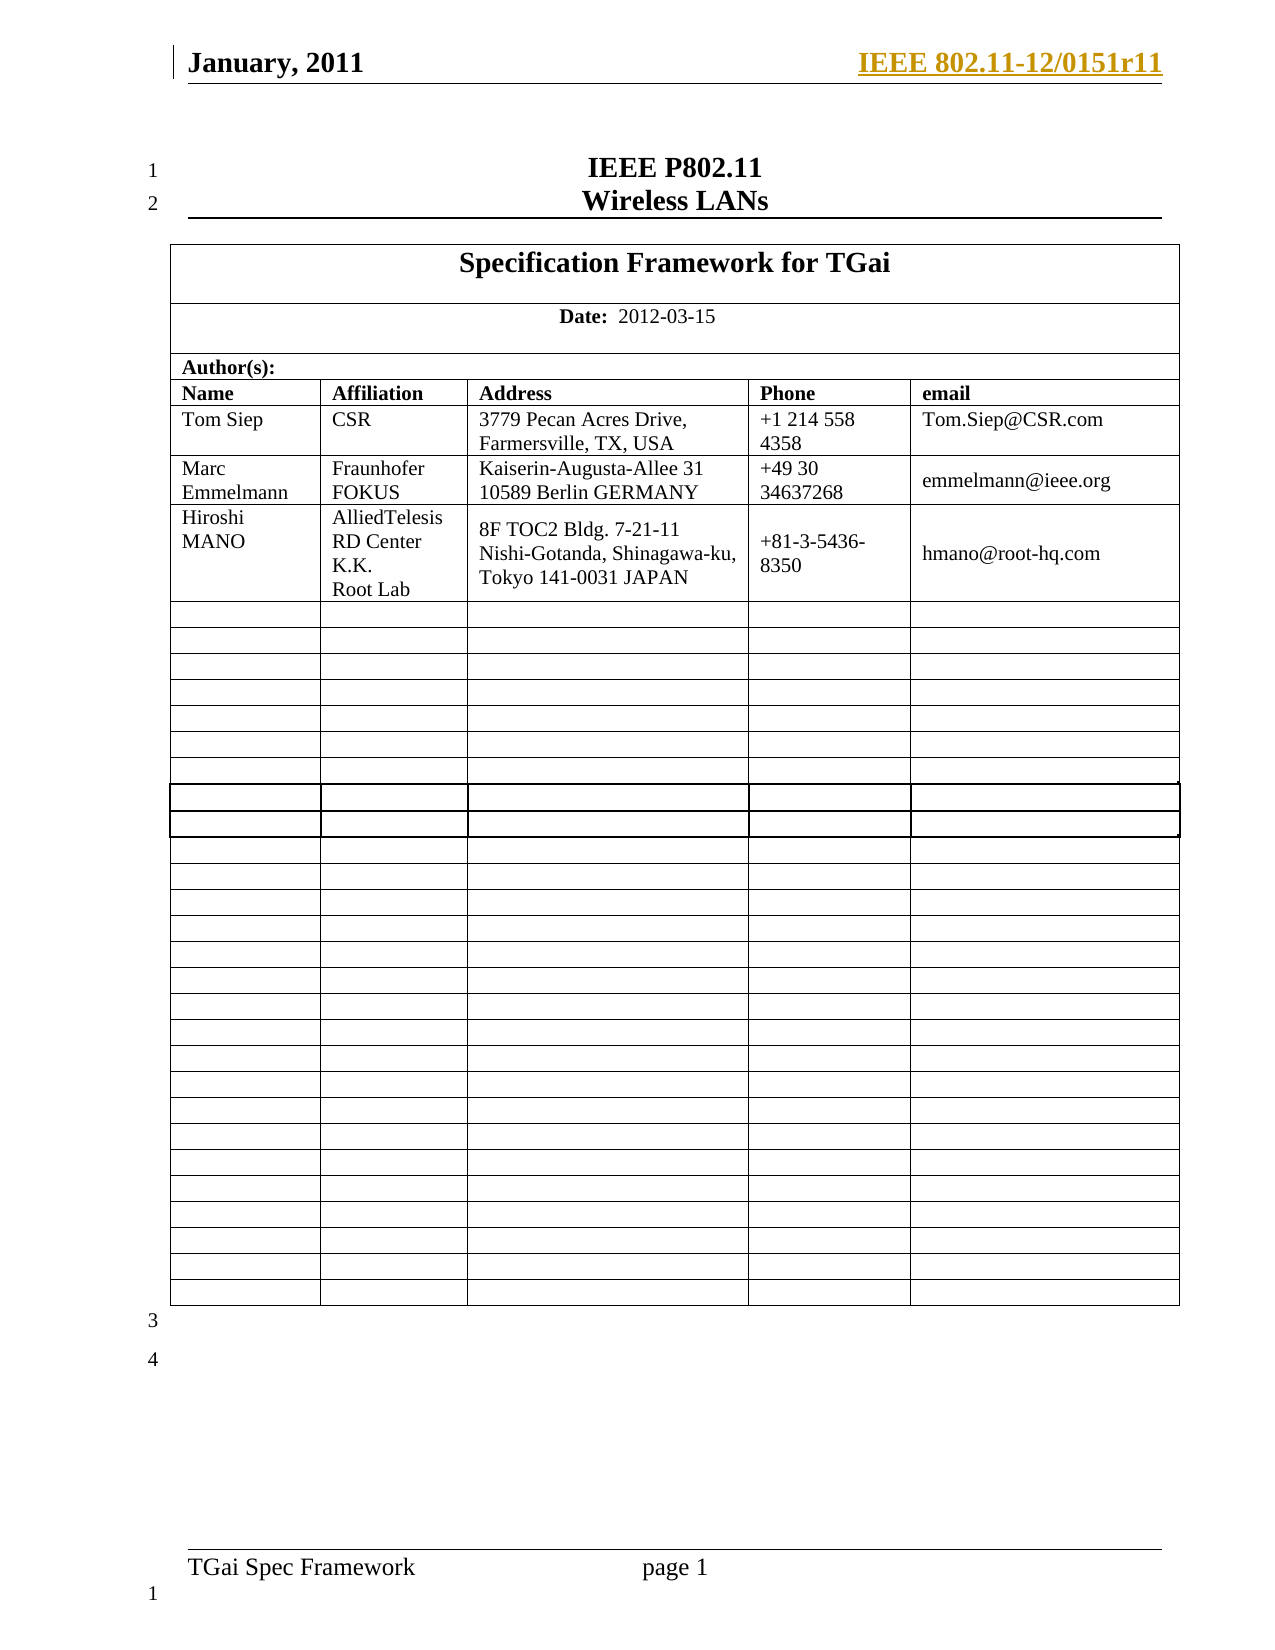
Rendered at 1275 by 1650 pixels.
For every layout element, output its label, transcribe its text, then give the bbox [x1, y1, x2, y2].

table_cell [468, 1072, 748, 1097]
table_cell [468, 1176, 748, 1201]
table_cell [321, 758, 467, 783]
table_cell [321, 968, 467, 993]
table_cell [911, 1228, 1179, 1253]
table_cell [468, 942, 748, 967]
table_cell [171, 732, 320, 757]
table_cell [749, 1280, 910, 1305]
table_cell [321, 1280, 467, 1305]
table_cell [911, 732, 1179, 757]
table_cell [749, 628, 910, 653]
table_cell [911, 994, 1179, 1019]
table_cell [171, 1124, 320, 1149]
table_cell +49 30 34637268 [749, 456, 910, 504]
table_cell [171, 864, 320, 889]
table_cell [468, 968, 748, 993]
table_cell [321, 654, 467, 679]
table_cell [468, 890, 748, 915]
table_cell [468, 1020, 748, 1045]
table_cell [911, 1046, 1179, 1071]
table_cell [171, 1202, 320, 1227]
table_cell [468, 864, 748, 889]
table_cell [911, 1098, 1179, 1123]
table_cell [749, 1254, 910, 1279]
table_cell [749, 758, 910, 783]
table_cell [749, 706, 910, 731]
table_cell [322, 785, 467, 809]
table_cell [321, 1046, 467, 1071]
table_cell [911, 1176, 1179, 1201]
table_cell [749, 1228, 910, 1253]
table_cell [321, 994, 467, 1019]
table_cell [749, 1020, 910, 1045]
table_cell [171, 1176, 320, 1201]
table_cell [321, 890, 467, 915]
table_cell [749, 968, 910, 993]
table_cell [171, 838, 320, 863]
table_cell [749, 890, 910, 915]
table_cell [911, 628, 1179, 653]
table_cell [911, 1202, 1179, 1227]
table_cell [171, 654, 320, 679]
table_cell [749, 1176, 910, 1201]
table_cell [750, 812, 910, 836]
table_cell [171, 1228, 320, 1253]
table_cell [468, 1254, 748, 1279]
table_cell [171, 1020, 320, 1045]
table_cell [750, 785, 910, 809]
table_cell [749, 680, 910, 705]
table_cell CSR [321, 406, 467, 454]
table_cell [321, 838, 467, 863]
table_cell [321, 942, 467, 967]
table_cell [321, 1098, 467, 1123]
table_cell Kaiserin-Augusta-Allee 31 10589 Berlin GERMANY [468, 456, 748, 504]
table_cell [911, 758, 1179, 783]
table_cell [911, 968, 1179, 993]
table_cell emmelmann@ieee.org [911, 456, 1179, 504]
table_cell [911, 1254, 1179, 1279]
table_cell [171, 1150, 320, 1175]
table_cell [171, 1280, 320, 1305]
table_cell [171, 706, 320, 731]
table_cell [171, 1072, 320, 1097]
table_cell Author(s): [171, 354, 1179, 379]
table_cell [171, 942, 320, 967]
table_cell [749, 1098, 910, 1123]
table_cell [911, 680, 1179, 705]
table_cell [749, 916, 910, 941]
table_cell [469, 812, 748, 836]
table_cell [468, 1098, 748, 1123]
table_cell [468, 706, 748, 731]
table_cell +1 214 558 4358 [749, 406, 910, 454]
table_cell [749, 1150, 910, 1175]
table_cell [321, 1254, 467, 1279]
table_cell [171, 1098, 320, 1123]
table_cell Address [468, 380, 748, 405]
table_cell [171, 680, 320, 705]
table_cell [468, 680, 748, 705]
table_cell [468, 732, 748, 757]
table_cell [468, 1280, 748, 1305]
table_cell [749, 864, 910, 889]
table_cell [321, 1228, 467, 1253]
table_cell [749, 1202, 910, 1227]
table_cell [171, 758, 320, 783]
table_cell Date: 2012-03-15 [171, 304, 1179, 353]
table_cell email [911, 380, 1179, 405]
table_cell [321, 706, 467, 731]
table_cell [749, 602, 910, 627]
table_cell [171, 890, 320, 915]
table_cell [321, 680, 467, 705]
table_cell [749, 942, 910, 967]
table_cell [911, 1150, 1179, 1175]
table_cell [171, 968, 320, 993]
table_cell [321, 1202, 467, 1227]
table_cell [468, 916, 748, 941]
table_cell [749, 1124, 910, 1149]
table_cell hmano@root-hq.com [911, 505, 1179, 601]
table_cell [468, 1150, 748, 1175]
table_cell [321, 1020, 467, 1045]
table_cell [171, 1254, 320, 1279]
table_cell Tom.Siep@CSR.com [911, 406, 1179, 454]
table_cell Tom Siep [171, 406, 320, 454]
table_cell [749, 1072, 910, 1097]
table_cell [468, 628, 748, 653]
table_cell [468, 994, 748, 1019]
table_cell Marc Emmelmann [171, 456, 320, 504]
table_cell [171, 628, 320, 653]
table_cell [911, 864, 1179, 889]
table_cell [468, 1228, 748, 1253]
table_cell [468, 654, 748, 679]
table_cell [911, 1280, 1179, 1305]
table_cell [911, 1072, 1179, 1097]
table_cell [911, 838, 1179, 863]
table_cell +81-3-5436-8350 [749, 505, 910, 601]
table_cell [321, 732, 467, 757]
table_cell [911, 602, 1179, 627]
table_cell [468, 1124, 748, 1149]
text IEEE P802.11 Wireless LANs [187, 150, 1162, 219]
table_cell [911, 942, 1179, 967]
table_cell [321, 1124, 467, 1149]
table_cell [749, 838, 910, 863]
table_cell Hiroshi MANO [171, 505, 320, 601]
table_cell [469, 785, 748, 809]
table_cell [321, 864, 467, 889]
table_header Specification Framework for TGai [171, 245, 1179, 303]
table_cell [171, 785, 320, 809]
table_cell Fraunhofer FOKUS [321, 456, 467, 504]
table_cell AlliedTelesisRD Center K.K. Root Lab [321, 505, 467, 601]
table_cell [749, 994, 910, 1019]
table_cell [321, 602, 467, 627]
table_cell Phone [749, 380, 910, 405]
table_cell Name [171, 380, 320, 405]
table_cell [468, 1046, 748, 1071]
table_cell [912, 812, 1179, 836]
table_cell [911, 890, 1179, 915]
table_cell [911, 1124, 1179, 1149]
table_cell [171, 916, 320, 941]
table_cell [911, 1020, 1179, 1045]
table_cell [912, 785, 1179, 809]
table_cell [911, 916, 1179, 941]
table_cell [749, 732, 910, 757]
table_cell [911, 706, 1179, 731]
table_cell [468, 758, 748, 783]
table_cell [321, 1176, 467, 1201]
table_cell [468, 602, 748, 627]
table_cell [321, 1072, 467, 1097]
table_cell [321, 1150, 467, 1175]
table_cell [749, 654, 910, 679]
table_cell [468, 838, 748, 863]
table_cell Affiliation [321, 380, 467, 405]
table_cell [321, 916, 467, 941]
table_cell [749, 1046, 910, 1071]
table_cell [468, 1202, 748, 1227]
table_cell [171, 994, 320, 1019]
table_cell [911, 654, 1179, 679]
table_cell [322, 812, 467, 836]
table_cell 8F TOC2 Bldg. 7-21-11 Nishi-Gotanda, Shinagawa-ku, Tokyo 141-0031 JAPAN [468, 505, 748, 601]
table_cell [321, 628, 467, 653]
table_cell [171, 812, 320, 836]
table_cell [171, 602, 320, 627]
table_cell [171, 1046, 320, 1071]
table_cell 3779 Pecan Acres Drive, Farmersville, TX, USA [468, 406, 748, 454]
